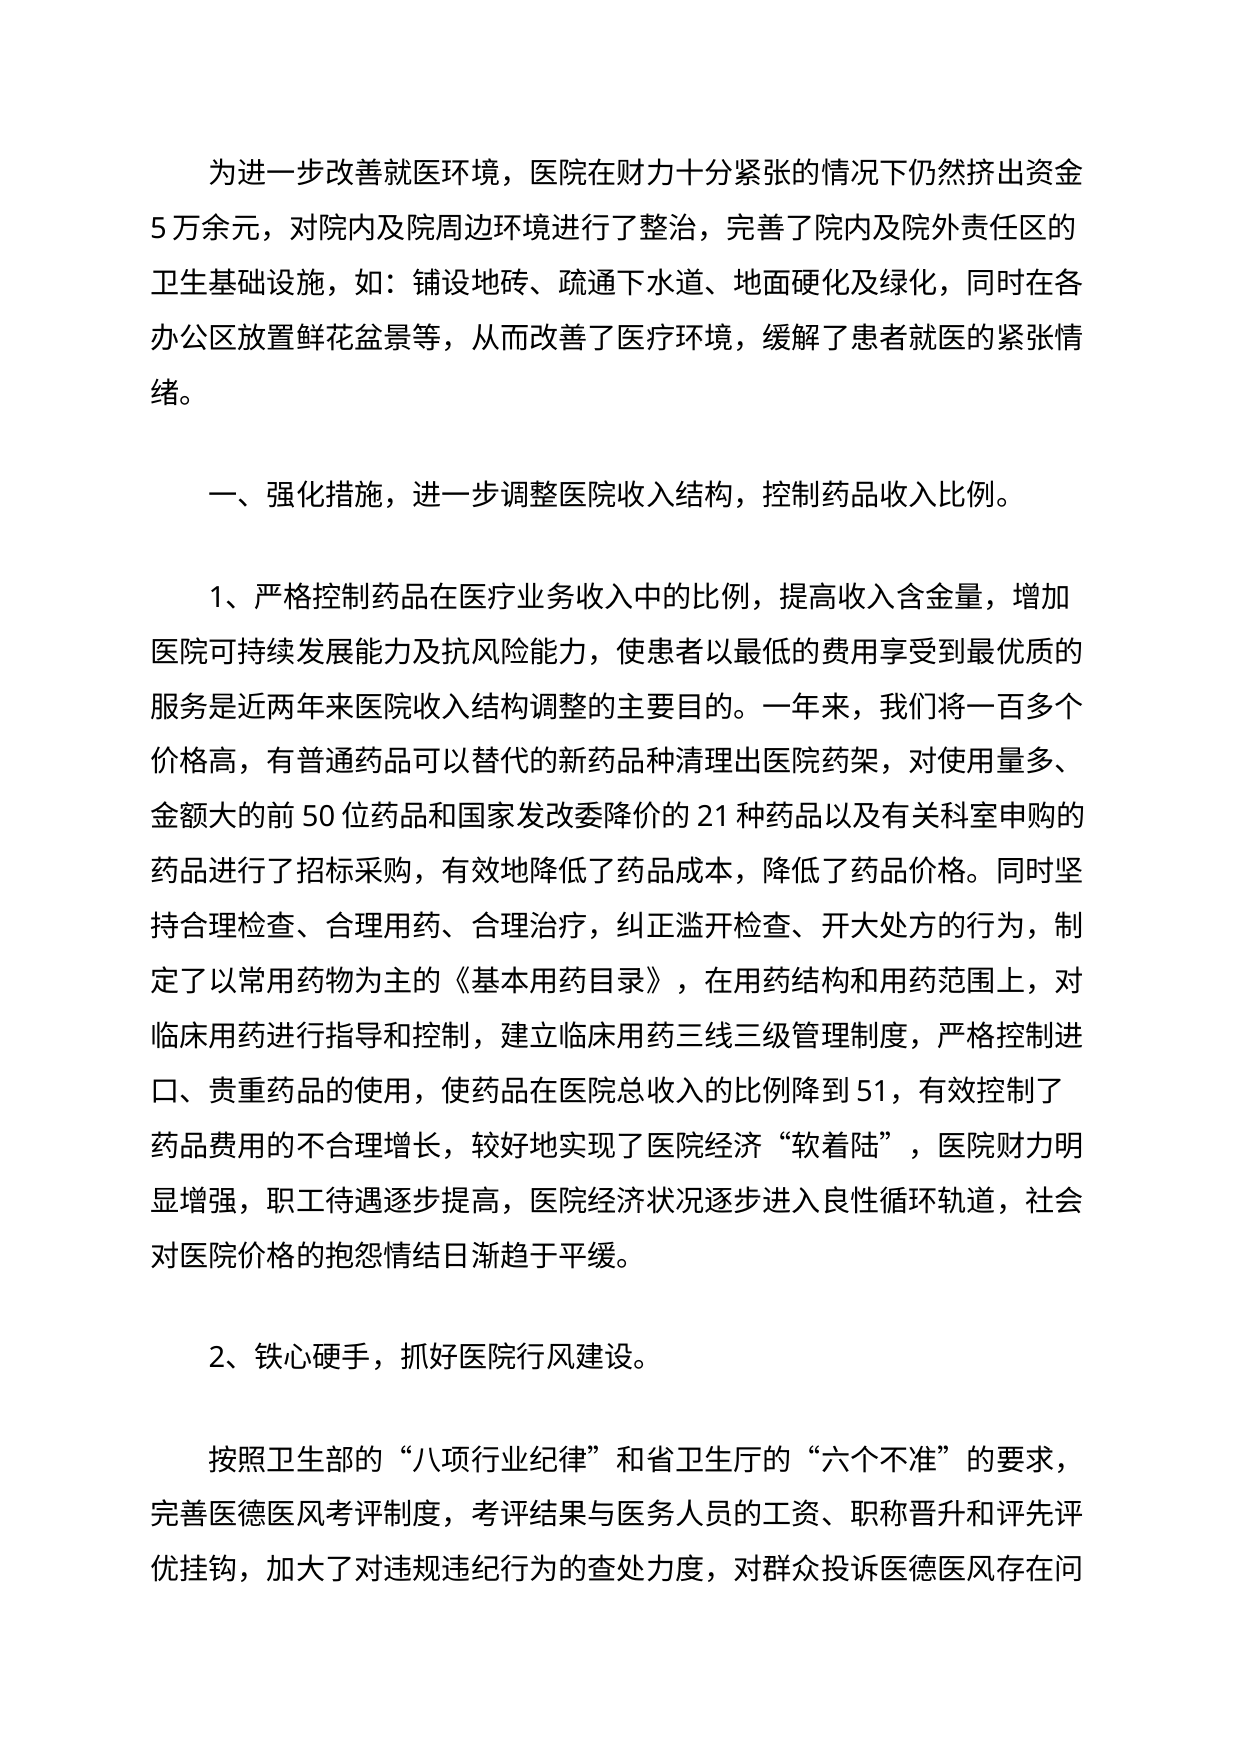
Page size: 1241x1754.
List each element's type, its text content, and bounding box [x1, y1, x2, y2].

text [150, 1436, 1090, 1588]
text 一、强化措施，进一步调整医院收入结构，控制药品收入比例。 [150, 471, 1090, 514]
text 为进一步改善就医环境，医院在财力十分紧张的情况下仍然挤出资金5万余元，对院内及院周边环境进行了整治，完善了院内及院外责任区的卫生基础设施，如：铺设地砖、疏通下水道、地面硬化及绿化，同时在各办公区放置鲜花盆景等，从而改善了医疗环境，缓解了患者就医的紧张情绪。 [150, 150, 1090, 412]
text 2、铁心硬手，抓好医院行风建设。 [150, 1334, 1090, 1376]
text 1、严格控制药品在医疗业务收入中的比例，提高收入含金量，增加医院可持续发展能力及抗风险能力，使患者以最低的费用享受到最优质的服务是近两年来医院收入结构调整的主要目的。一年来，我们将一百多个价格高，有普通药品可以替代的新药品种清理出医院药架，对使用量多、金额大的前50位药品和国家发改委降价的21种药品以及有关科室申购的药品进行了招标采购，有效地降低了药品成本，降低了药品价格。同时坚持合理检查、合理用药、合理治疗，纠正滥开检查、开大处方的行为，制定了以常用药物为主的《基本用药目录》，在用药结构和用药范围上，对临床用药进行指导和控制，建立临床用药三线三级管理制度，严格控制进口、贵重药品的使用，使药品在医院总收入的比例降到51，有效控制了药品费用的不合理增长，较好地实现了医院经济“软着陆”，医院财力明显增强，职工待遇逐步提高，医院经济状况逐步进入良性循环轨道，社会对医院价格的抱怨情结日渐趋于平缓。 [150, 573, 1090, 1274]
